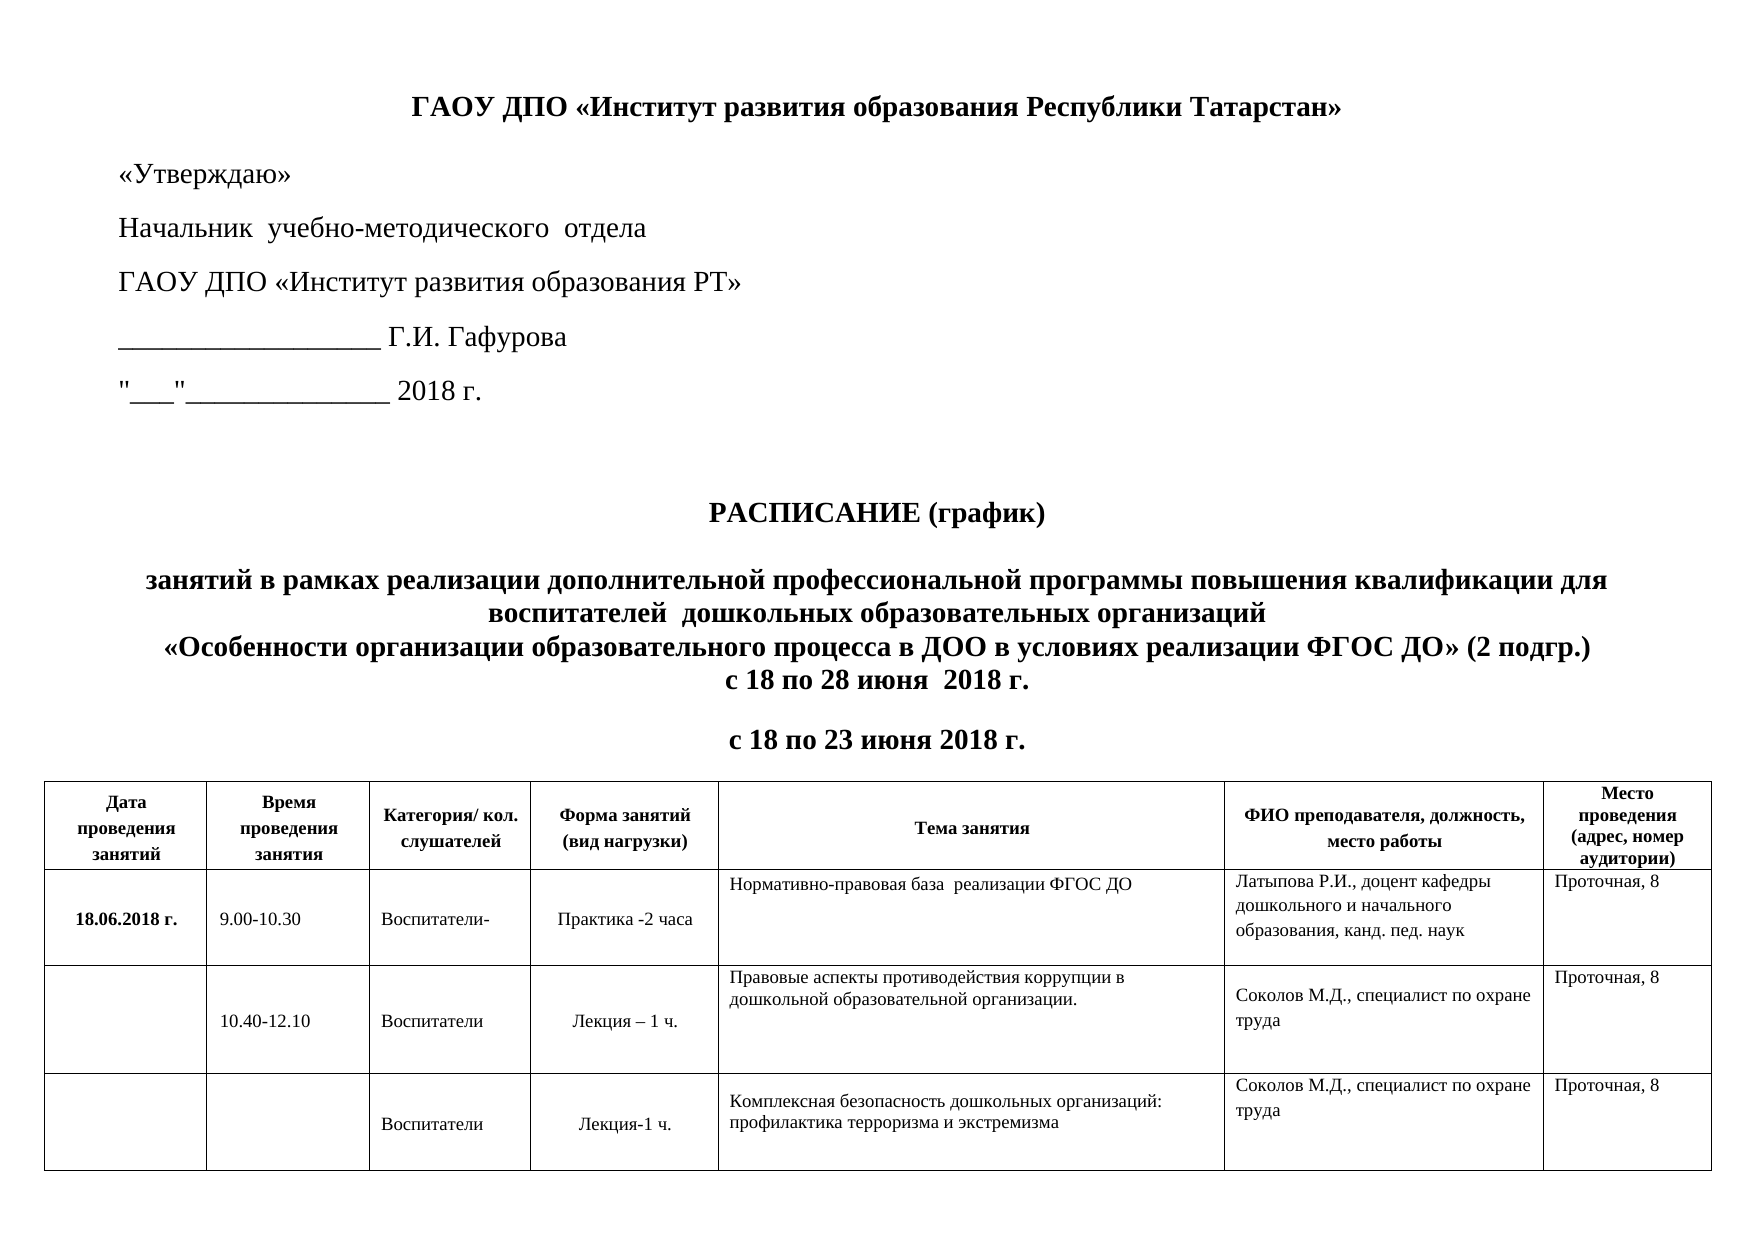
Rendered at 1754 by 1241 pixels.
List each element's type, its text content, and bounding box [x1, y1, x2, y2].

table_header Место проведения (адрес, номер аудитории) [1544, 782, 1711, 868]
text ГАОУ ДПО «Институт развития образования Республики Татарстан» [118, 89, 1636, 122]
table_cell Латыпова Р.И., доцент кафедры дошкольного и начального образования, канд. пед. наук [1225, 870, 1543, 965]
text РАСПИСАНИЕ (график) [118, 495, 1636, 528]
table_cell Воспитатели [370, 1074, 530, 1170]
table_cell 9.00-10.30 [207, 870, 369, 965]
table_cell Воспитатели [370, 966, 530, 1073]
table_cell Соколов М.Д., специалист по охране труда [1225, 966, 1543, 1073]
table_header Категория/ кол. слушателей [370, 782, 530, 868]
table_cell [45, 1074, 206, 1170]
table_cell Проточная, 8 [1544, 1074, 1711, 1170]
table_cell Комплексная безопасность дошкольных организаций: профилактика терроризма и экстремизма [719, 1074, 1224, 1170]
text с 18 по 28 июня 2018 г. [118, 662, 1636, 696]
table_cell Правовые аспекты противодействия коррупции в дошкольной образовательной организации. [719, 966, 1224, 1073]
text __________________ Г.И. Гафурова [118, 319, 1636, 352]
table_cell Проточная, 8 [1544, 870, 1711, 965]
table_cell Соколов М.Д., специалист по охране труда [1225, 1074, 1543, 1170]
table_header Время проведения занятия [207, 782, 369, 868]
table_cell Проточная, 8 [1544, 966, 1711, 1073]
table_cell [45, 966, 206, 1073]
table_header Дата проведения занятий [45, 782, 206, 868]
text Начальник учебно-методического отдела [118, 210, 1636, 244]
table_header Тема занятия [719, 782, 1224, 868]
text «Утверждаю» [118, 156, 1636, 189]
text с 18 по 23 июня 2018 г. [118, 722, 1636, 755]
table_cell 10.40-12.10 [207, 966, 369, 1073]
text "___"______________ 2018 г. [118, 373, 1636, 407]
table_cell 18.06.2018 г. [45, 870, 206, 965]
text «Особенности организации образовательного процесса в ДОО в условиях реализации ФГОС ДО» (2 подгр.) [118, 629, 1636, 662]
table_cell Нормативно-правовая база реализации ФГОС ДО [719, 870, 1224, 965]
table_cell Практика -2 часа [531, 870, 718, 965]
text ГАОУ ДПО «Институт развития образования РТ» [118, 264, 1636, 298]
table_cell Лекция – 1 ч. [531, 966, 718, 1073]
table_cell [207, 1074, 369, 1170]
table_header Форма занятий (вид нагрузки) [531, 782, 718, 868]
table_cell Воспитатели- [370, 870, 530, 965]
table_header ФИО преподавателя, должность, место работы [1225, 782, 1543, 868]
table_cell Лекция-1 ч. [531, 1074, 718, 1170]
text занятий в рамках реализации дополнительной профессиональной программы повышения квалификации для воспитателей дошкольных образовательных организаций [118, 528, 1636, 629]
